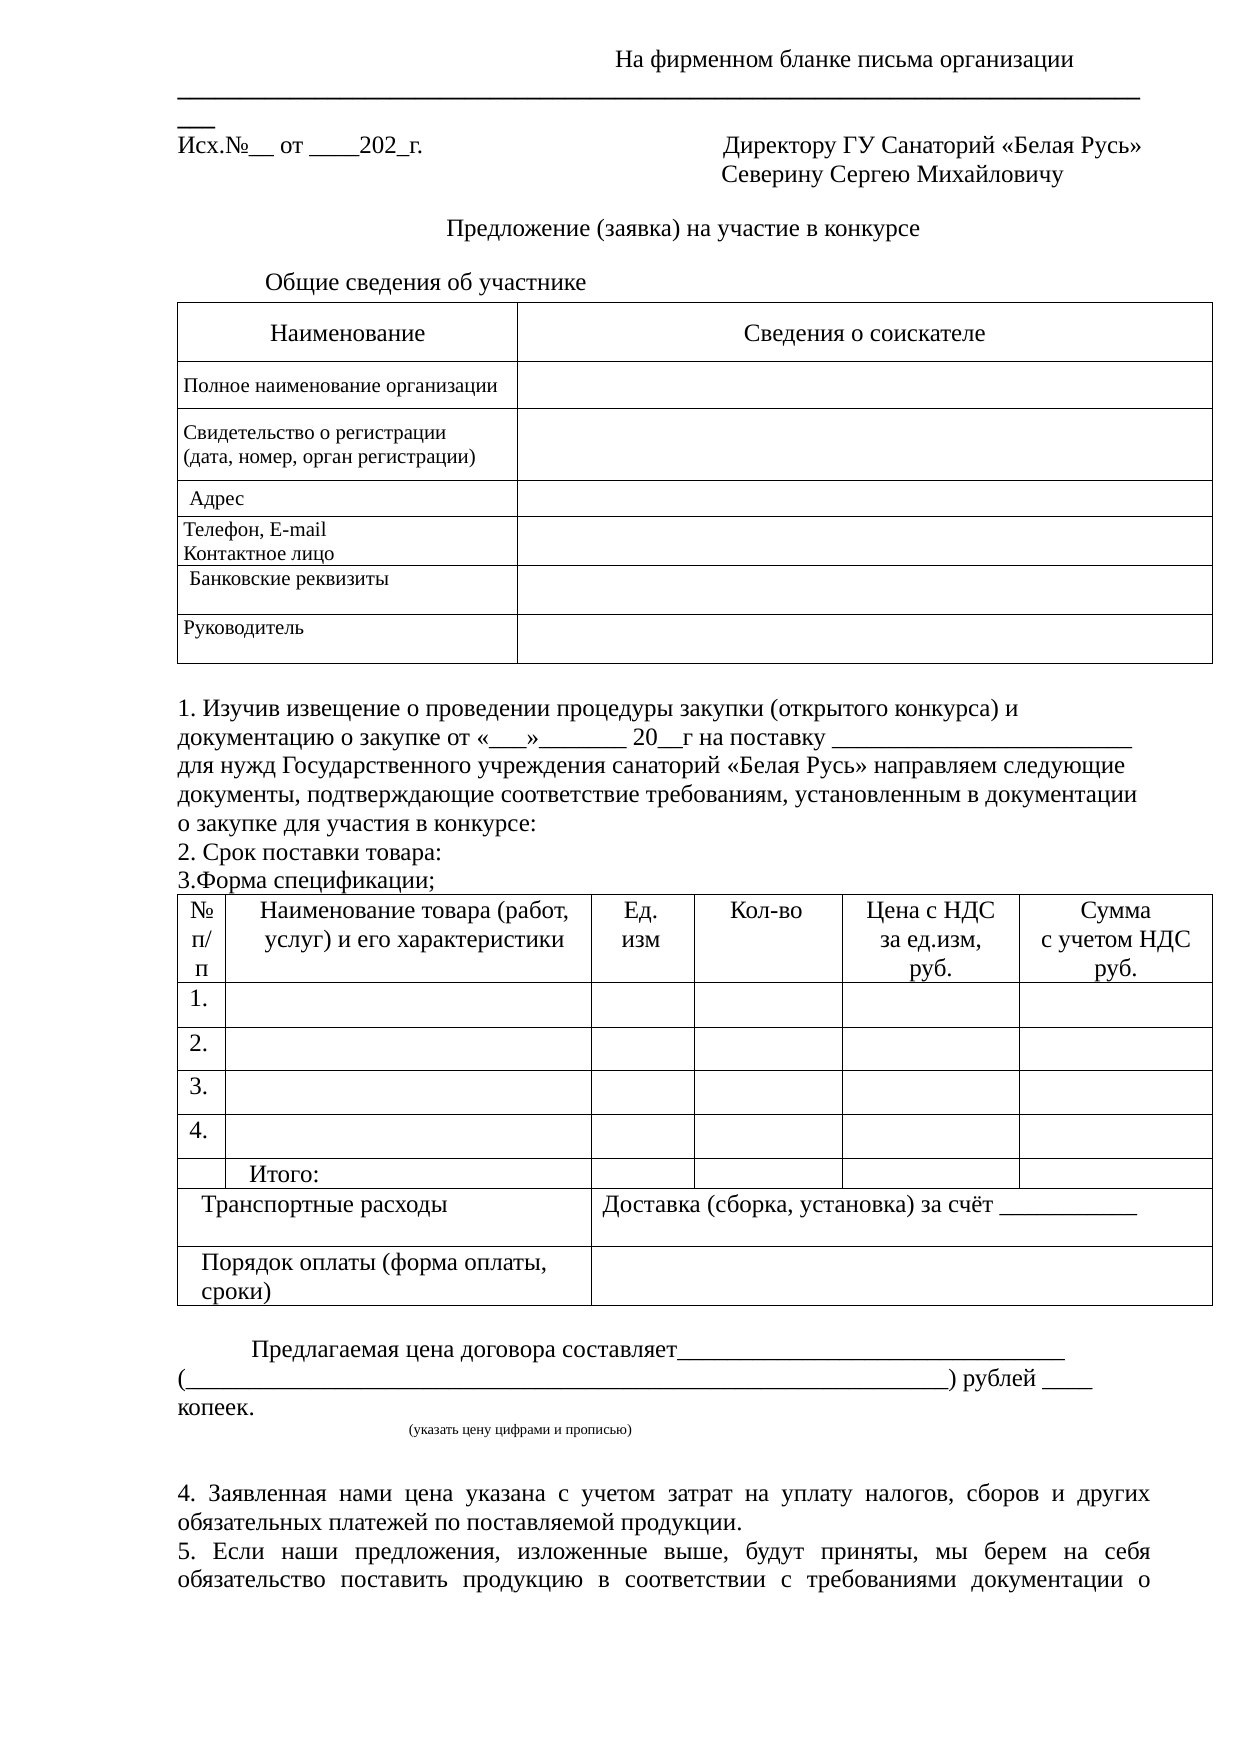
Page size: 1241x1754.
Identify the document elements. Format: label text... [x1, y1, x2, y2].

table_header Цена с НДС за ед.изм, руб. [843, 895, 1019, 982]
text 1. Изучив извещение о проведении процедуры закупки (открытого конкурса) и документацию о закупке от «___»_______ 20__г на поставку ________________________ для нужд Государственного учреждения санаторий «Белая Русь» направляем следующие документы, подтверждающие соответствие требованиям, установленным в документации о закупке для участия в конкурсе: 2. Срок поставки товара: [177, 693, 1152, 866]
table_cell [695, 1115, 842, 1158]
table_cell [226, 1071, 591, 1114]
table_header Наименование товара (работ, услуг) и его характеристики [226, 895, 591, 982]
table_cell [843, 983, 1019, 1027]
table_cell Банковские реквизиты [178, 566, 517, 614]
table_cell [592, 1159, 694, 1188]
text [177, 1536, 1152, 1593]
table_header Сведения о соискателе [518, 303, 1212, 361]
table_cell [518, 481, 1212, 516]
table_cell Полное наименование организации [178, 362, 517, 408]
table_cell [1020, 1028, 1212, 1070]
table_cell [518, 409, 1212, 480]
table_cell [1020, 1115, 1212, 1158]
table_cell [592, 1247, 1212, 1305]
table_cell Порядок оплаты (форма оплаты, сроки) [178, 1247, 591, 1305]
table_cell [695, 1028, 842, 1070]
table_cell [592, 1071, 694, 1114]
table_cell [1020, 983, 1212, 1027]
table_header № п/п [178, 895, 225, 982]
table_cell [843, 1028, 1019, 1070]
table_cell 1. [178, 983, 225, 1027]
text (_____________________________________________________________) рублей ____ копеек. [177, 1363, 1152, 1421]
table_cell [518, 362, 1212, 408]
table_cell [843, 1071, 1019, 1114]
table_cell 4. [178, 1115, 225, 1158]
table_cell [843, 1115, 1019, 1158]
table_cell [518, 517, 1212, 565]
table_header Кол-во [695, 895, 842, 982]
table_cell Руководитель [178, 615, 517, 663]
table_cell [1020, 1071, 1212, 1114]
text Северину Сергею Михайловичу [177, 159, 1152, 188]
table_cell [178, 1159, 225, 1188]
table_cell Свидетельство о регистрации (дата, номер, орган регистрации) [178, 409, 517, 480]
table_cell [518, 566, 1212, 614]
table_cell [843, 1159, 1019, 1188]
text (указать цену цифрами и прописью) [177, 1421, 1152, 1449]
table_cell Итого: [226, 1159, 591, 1188]
table_cell [695, 1159, 842, 1188]
text ________________________________________________________________________________ [177, 73, 1152, 131]
table_header Ед. изм [592, 895, 694, 982]
table_cell Доставка (сборка, установка) за счёт ___________ [592, 1189, 1212, 1246]
table_cell [518, 615, 1212, 663]
table_cell [695, 1071, 842, 1114]
text Исх.№__ от ____202_г. Директору ГУ Санаторий «Белая Русь» [177, 131, 1152, 159]
text На фирменном бланке письма организации [177, 44, 1152, 73]
table_cell [695, 983, 842, 1027]
table_cell 2. [178, 1028, 225, 1070]
table_cell 3. [178, 1071, 225, 1114]
table_cell [592, 1115, 694, 1158]
table_cell [592, 983, 694, 1027]
table_cell Телефон, Е-mail Контактное лицо [178, 517, 517, 565]
text Предлагаемая цена договора составляет_______________________________ [177, 1334, 1152, 1363]
table_cell [226, 983, 591, 1027]
text 4. Заявленная нами цена указана с учетом затрат на уплату налогов, сборов и других обязательных платежей по поставляемой продукции. [177, 1478, 1152, 1536]
list Предложение (заявка) на участие в конкурсе [215, 213, 1152, 242]
table_cell [592, 1028, 694, 1070]
table_cell Транспортные расходы [178, 1189, 591, 1246]
table_cell Адрес [178, 481, 517, 516]
text 3.Форма спецификации; [177, 866, 1152, 894]
table_cell [226, 1028, 591, 1070]
table_header Сумма с учетом НДС руб. [1020, 895, 1212, 982]
list Общие сведения об участнике [265, 267, 1152, 296]
table_cell [1020, 1159, 1212, 1188]
table_cell [226, 1115, 591, 1158]
table_header Наименование [178, 303, 517, 361]
